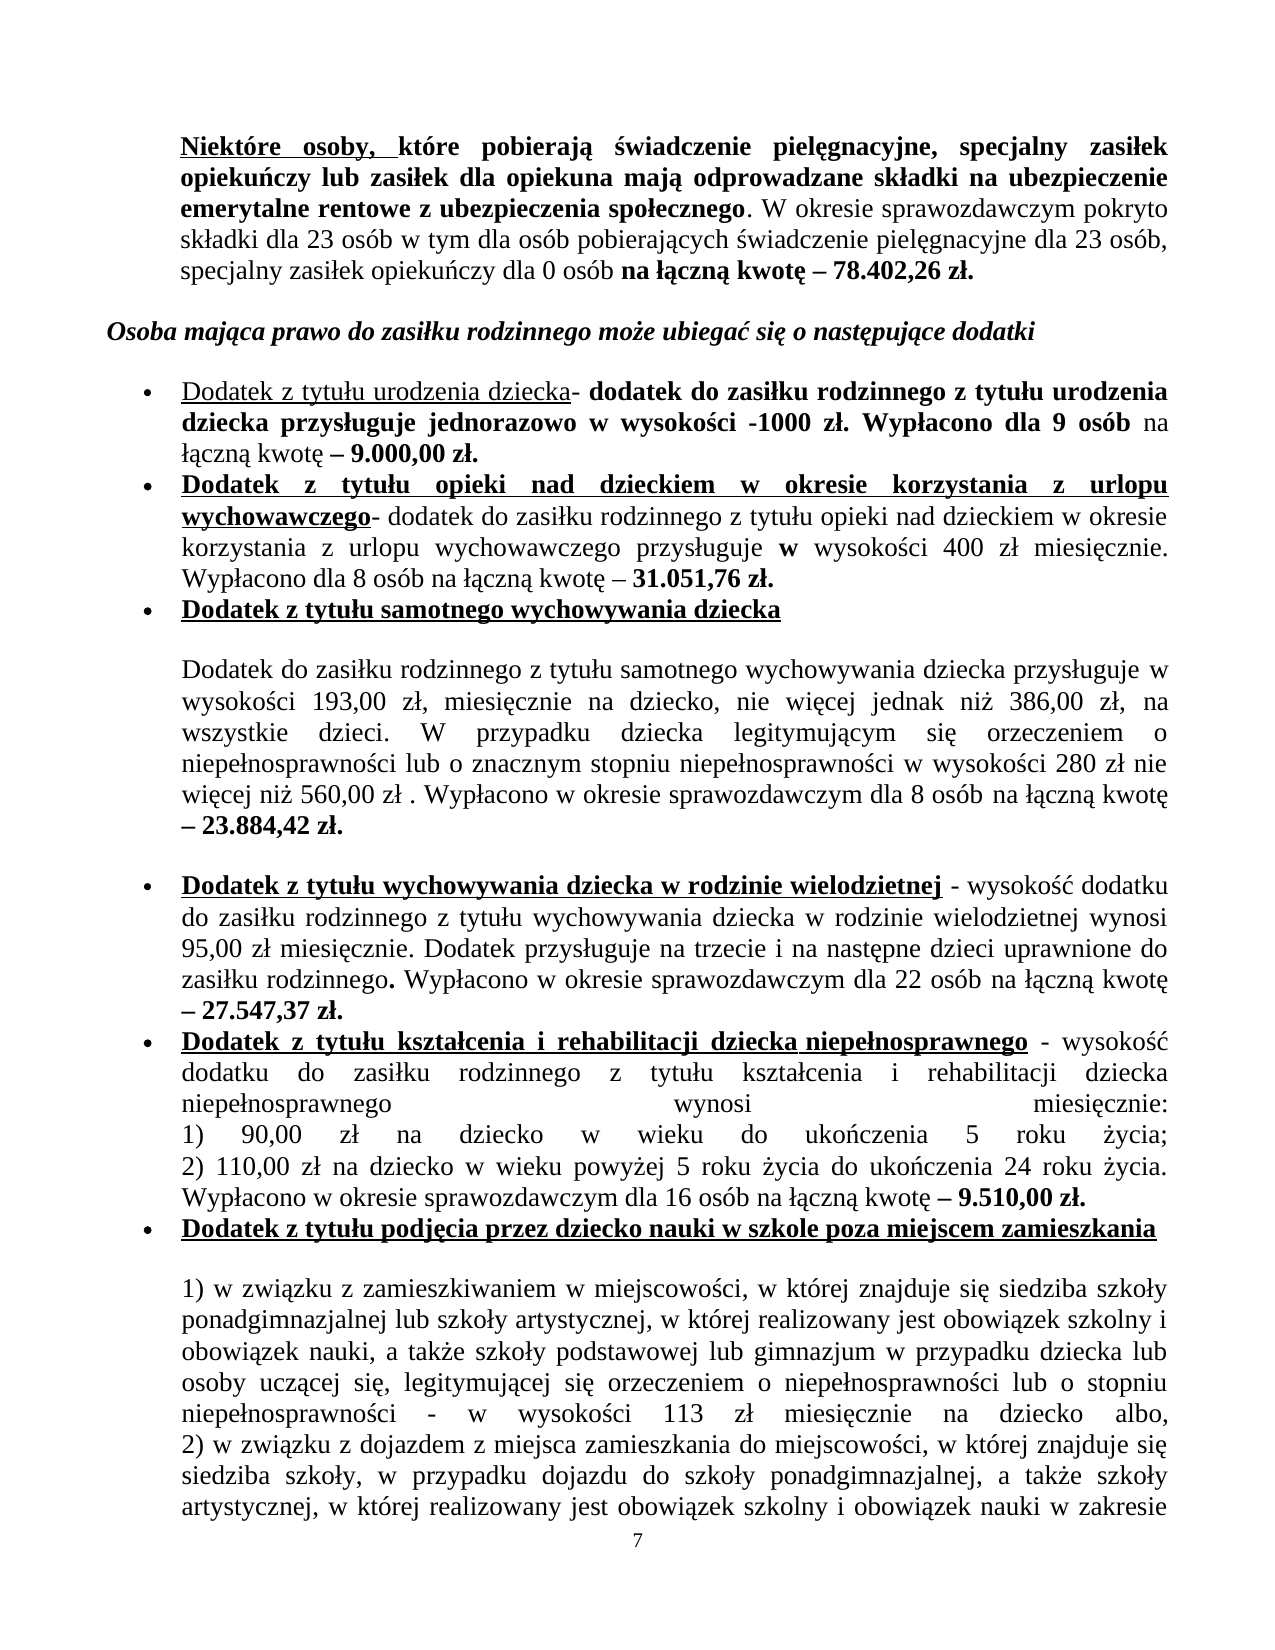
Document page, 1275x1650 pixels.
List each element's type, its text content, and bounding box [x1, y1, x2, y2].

text Niektóre osoby, które pobierają świadczenie pielęgnacyjne, specjalny zasiłek opiekuńczy lub zasiłek dla opiekuna mają odprowadzane składki na ubezpieczenie emerytalne rentowe z ubezpieczenia społecznego. W okresie sprawozdawczym pokryto składki dla 23 osób w tym dla osób pobierających świadczenie pielęgnacyjne dla 23 osób, specjalny zasiłek opiekuńczy dla 0 osób na łączną kwotę – 78.402,26 zł. [180, 130, 1169, 286]
text Dodatek do zasiłku rodzinnego z tytułu samotnego wychowywania dziecka przysługuje w wysokości 193,00 zł, miesięcznie na dziecko, nie więcej jednak niż 386,00 zł, na wszystkie dzieci. W przypadku dziecka legitymującym się orzeczeniem o niepełnosprawności lub o znacznym stopniu niepełnosprawności w wysokości 280 zł nie więcej niż 560,00 zł . Wypłacono w okresie sprawozdawczym dla 8 osób na łączną kwotę – 23.884,42 zł. [181, 653, 1169, 840]
title Dodatek z tytułu urodzenia dziecka- dodatek do zasiłku rodzinnego z tytułu urodzenia dziecka przysługuje jednorazowo w wysokości -1000 zł. Wypłacono dla 9 osób na łączną kwotę – 9.000,00 zł. [144, 375, 1169, 468]
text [181, 1272, 1169, 1522]
list Dodatek z tytułu samotnego wychowywania dziecka [144, 593, 1169, 624]
list Dodatek z tytułu podjęcia przez dziecko nauki w szkole poza miejscem zamieszkania [144, 1212, 1169, 1243]
list Dodatek z tytułu wychowywania dziecka w rodzinie wielodzietnej - wysokość dodatku do zasiłku rodzinnego z tytułu wychowywania dziecka w rodzinie wielodzietnej wynosi 95,00 zł miesięcznie. Dodatek przysługuje na trzecie i na następne dzieci uprawnione do zasiłku rodzinnego. Wypłacono w okresie sprawozdawczym dla 22 osób na łączną kwotę – 27.547,37 zł. [144, 869, 1169, 1025]
list Dodatek z tytułu opieki nad dzieckiem w okresie korzystania z urlopu wychowawczego- dodatek do zasiłku rodzinnego z tytułu opieki nad dzieckiem w okresie korzystania z urlopu wychowawczego przysługuje w wysokości 400 zł miesięcznie. Wypłacono dla 8 osób na łączną kwotę – 31.051,76 zł. [144, 468, 1169, 593]
list Dodatek z tytułu kształcenia i rehabilitacji dziecka niepełnosprawnego - wysokość dodatku do zasiłku rodzinnego z tytułu kształcenia i rehabilitacji dziecka niepełnosprawnego wynosi miesięcznie: 1) 90,00 zł na dziecko w wieku do ukończenia 5 roku życia; 2) 110,00 zł na dziecko w wieku powyżej 5 roku życia do ukończenia 24 roku życia. Wypłacono w okresie sprawozdawczym dla 16 osób na łączną kwotę – 9.510,00 zł. [144, 1025, 1169, 1212]
text Osoba mająca prawo do zasiłku rodzinnego może ubiegać się o następujące dodatki [106, 315, 1169, 346]
